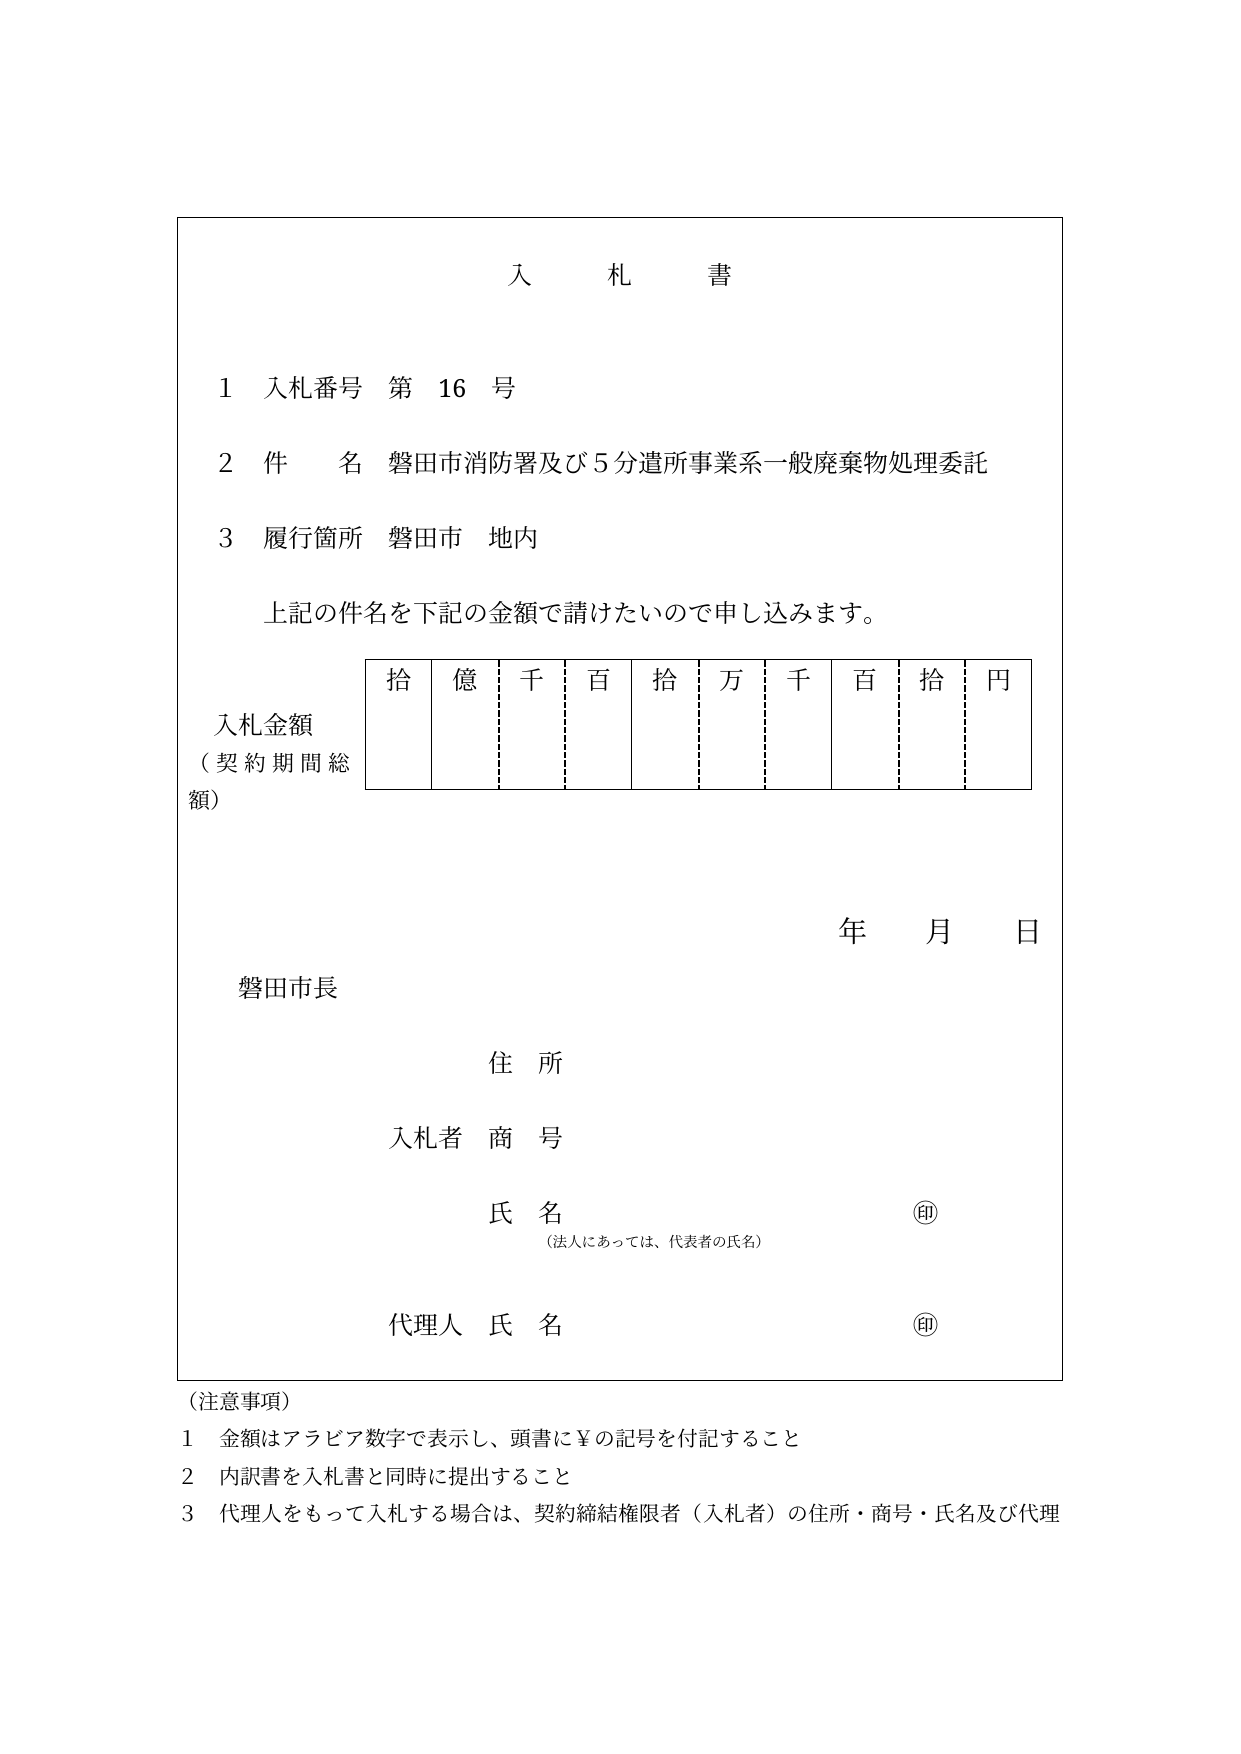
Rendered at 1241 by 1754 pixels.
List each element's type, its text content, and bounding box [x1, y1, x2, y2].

table_header 入 札 書 １ 入札番号 第 16 号 ２ 件 名 磐田市消防署及び５分遣所事業系一般廃棄物処理委託 ３ 履行箇所 磐田市 地内 上記の件名を下記の金額で請けたいので申し込みます。 入札金額 （契約期間総額） 年 月 日 磐田市長 住 所 入札者 商 号 氏 名 ㊞ （法人にあっては、代表者の氏名） 代理人 氏 名 ㊞ [178, 218, 1062, 1380]
text ２ 内訳書を入札書と同時に提出すること [177, 1456, 1063, 1494]
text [177, 1494, 1063, 1531]
text （注意事項） [177, 1381, 1063, 1419]
text １ 金額はアラビア数字で表示し、頭書に￥の記号を付記すること [177, 1419, 1063, 1456]
